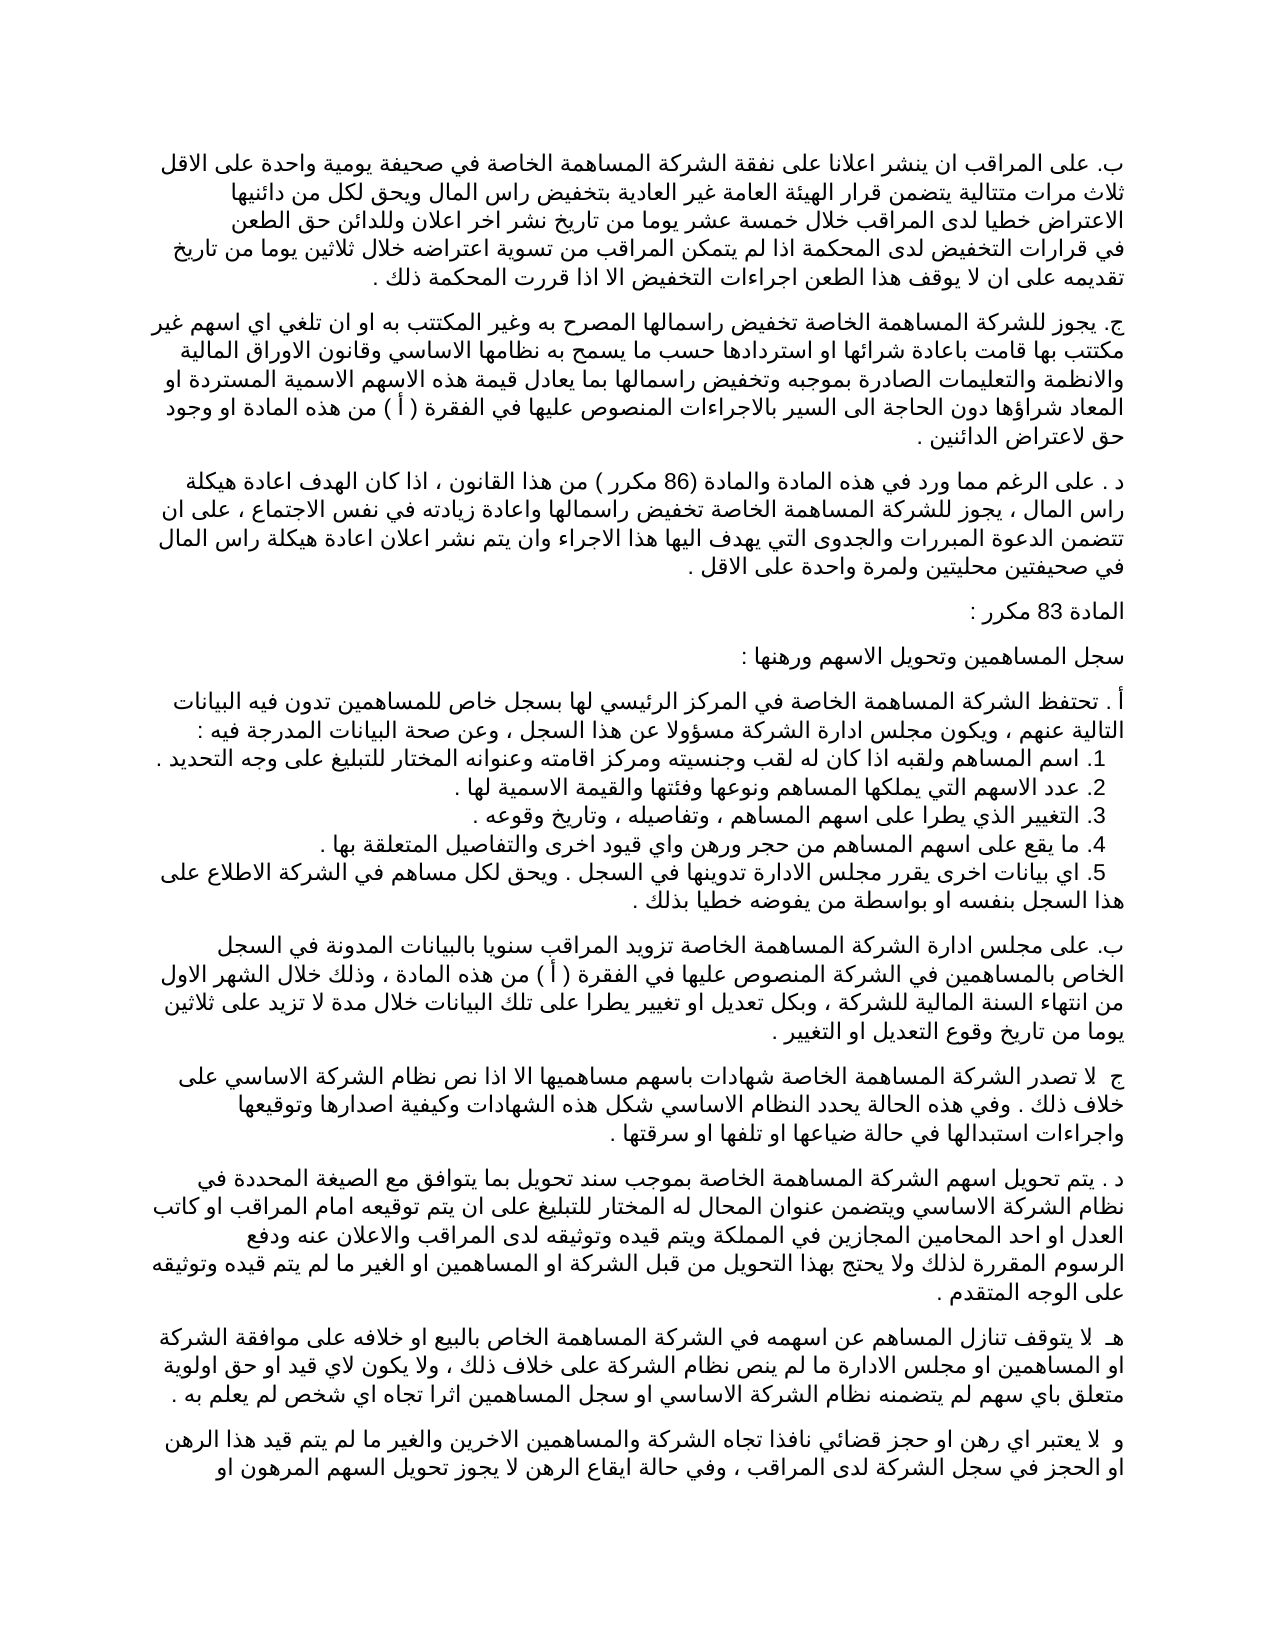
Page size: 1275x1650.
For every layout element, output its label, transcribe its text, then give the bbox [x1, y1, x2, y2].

text د . على الرغم مما ورد في هذه المادة والمادة (86 مكرر ) من هذا القانون ، اذا كان الهدف اعادة هيكلة راس المال ، يجوز للشركة المساهمة الخاصة تخفيض راسمالها واعادة زيادته في نفس الاجتماع ، على ان تتضمن الدعوة المبررات والجدوى التي يهدف اليها هذا الاجراء وان يتم نشر اعلان اعادة هيكلة راس المال في صحيفتين محليتين ولمرة واحدة على الاقل . [150, 468, 1125, 579]
text هـ. لا يتوقف تنازل المساهم عن اسهمه في الشركة المساهمة الخاص بالبيع او خلافه على موافقة الشركة او المساهمين او مجلس الادارة ما لم ينص نظام الشركة على خلاف ذلك ، ولا يكون لاي قيد او حق اولوية متعلق باي سهم لم يتضمنه نظام الشركة الاساسي او سجل المساهمين اثرا تجاه اي شخص لم يعلم به . [150, 1324, 1125, 1407]
text ج. لا تصدر الشركة المساهمة الخاصة شهادات باسهم مساهميها الا اذا نص نظام الشركة الاساسي على خلاف ذلك . وفي هذه الحالة يحدد النظام الاساسي شكل هذه الشهادات وكيفية اصدارها وتوقيعها واجراءات استبدالها في حالة ضياعها او تلفها او سرقتها . [150, 1063, 1125, 1146]
text ب‌. على مجلس ادارة الشركة المساهمة الخاصة تزويد المراقب سنويا بالبيانات المدونة في السجل الخاص بالمساهمين في الشركة المنصوص عليها في الفقرة ( أ ) من هذه المادة ، وذلك خلال الشهر الاول من انتهاء السنة المالية للشركة ، وبكل تعديل او تغيير يطرا على تلك البيانات خلال مدة لا تزيد على ثلاثين يوما من تاريخ وقوع التعديل او التغيير . [150, 932, 1125, 1044]
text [150, 1426, 1125, 1481]
text د . يتم تحويل اسهم الشركة المساهمة الخاصة بموجب سند تحويل بما يتوافق مع الصيغة المحددة في نظام الشركة الاساسي ويتضمن عنوان المحال له المختار للتبليغ على ان يتم توقيعه امام المراقب او كاتب العدل او احد المحامين المجازين في المملكة ويتم قيده وتوثيقه لدى المراقب والاعلان عنه ودفع الرسوم المقررة لذلك ولا يحتج بهذا التحويل من قبل الشركة او المساهمين او الغير ما لم يتم قيده وتوثيقه على الوجه المتقدم . [150, 1165, 1125, 1305]
text ب. على المراقب ان ينشر اعلانا على نفقة الشركة المساهمة الخاصة في صحيفة يومية واحدة على الاقل ثلاث مرات متتالية يتضمن قرار الهيئة العامة غير العادية بتخفيض راس المال ويحق لكل من دائنيها الاعتراض خطيا لدى المراقب خلال خمسة عشر يوما من تاريخ نشر اخر اعلان وللدائن حق الطعن في قرارات التخفيض لدى المحكمة اذا لم يتمكن المراقب من تسوية اعتراضه خلال ثلاثين يوما من تاريخ تقديمه على ان لا يوقف هذا الطعن اجراءات التخفيض الا اذا قررت المحكمة ذلك . [150, 150, 1125, 290]
text ج. يجوز للشركة المساهمة الخاصة تخفيض راسمالها المصرح به وغير المكتتب به او ان تلغي اي اسهم غير مكتتب بها قامت باعادة شرائها او استردادها حسب ما يسمح به نظامها الاساسي وقانون الاوراق المالية والانظمة والتعليمات الصادرة بموجبه وتخفيض راسمالها بما يعادل قيمة هذه الاسهم الاسمية المستردة او المعاد شراؤها دون الحاجة الى السير بالاجراءات المنصوص عليها في الفقرة ( أ ) من هذه المادة او وجود حق لاعتراض الدائنين . [150, 309, 1125, 449]
text سجل المساهمين وتحويل الاسهم ورهنها : [150, 643, 1125, 669]
text المادة 83 مكرر : [150, 598, 1125, 624]
text أ ‌. تحتفظ الشركة المساهمة الخاصة في المركز الرئيسي لها بسجل خاص للمساهمين تدون فيه البيانات التالية عنهم ، ويكون مجلس ادارة الشركة مسؤولا عن هذا السجل ، وعن صحة البيانات المدرجة فيه : 1. اسم المساهم ولقبه اذا كان له لقب وجنسيته ومركز اقامته وعنوانه المختار للتبليغ على وجه التحديد . 2. عدد الاسهم التي يملكها المساهم ونوعها وفئتها والقيمة الاسمية لها . 3. التغيير الذي يطرا على اسهم المساهم ، وتفاصيله ، وتاريخ وقوعه . 4. ما يقع على اسهم المساهم من حجر ورهن واي قيود اخرى والتفاصيل المتعلقة بها . 5. اي بيانات اخرى يقرر مجلس الادارة تدوينها في السجل . ويحق لكل مساهم في الشركة الاطلاع على هذا السجل بنفسه او بواسطة من يفوضه خطيا بذلك . [150, 688, 1125, 914]
